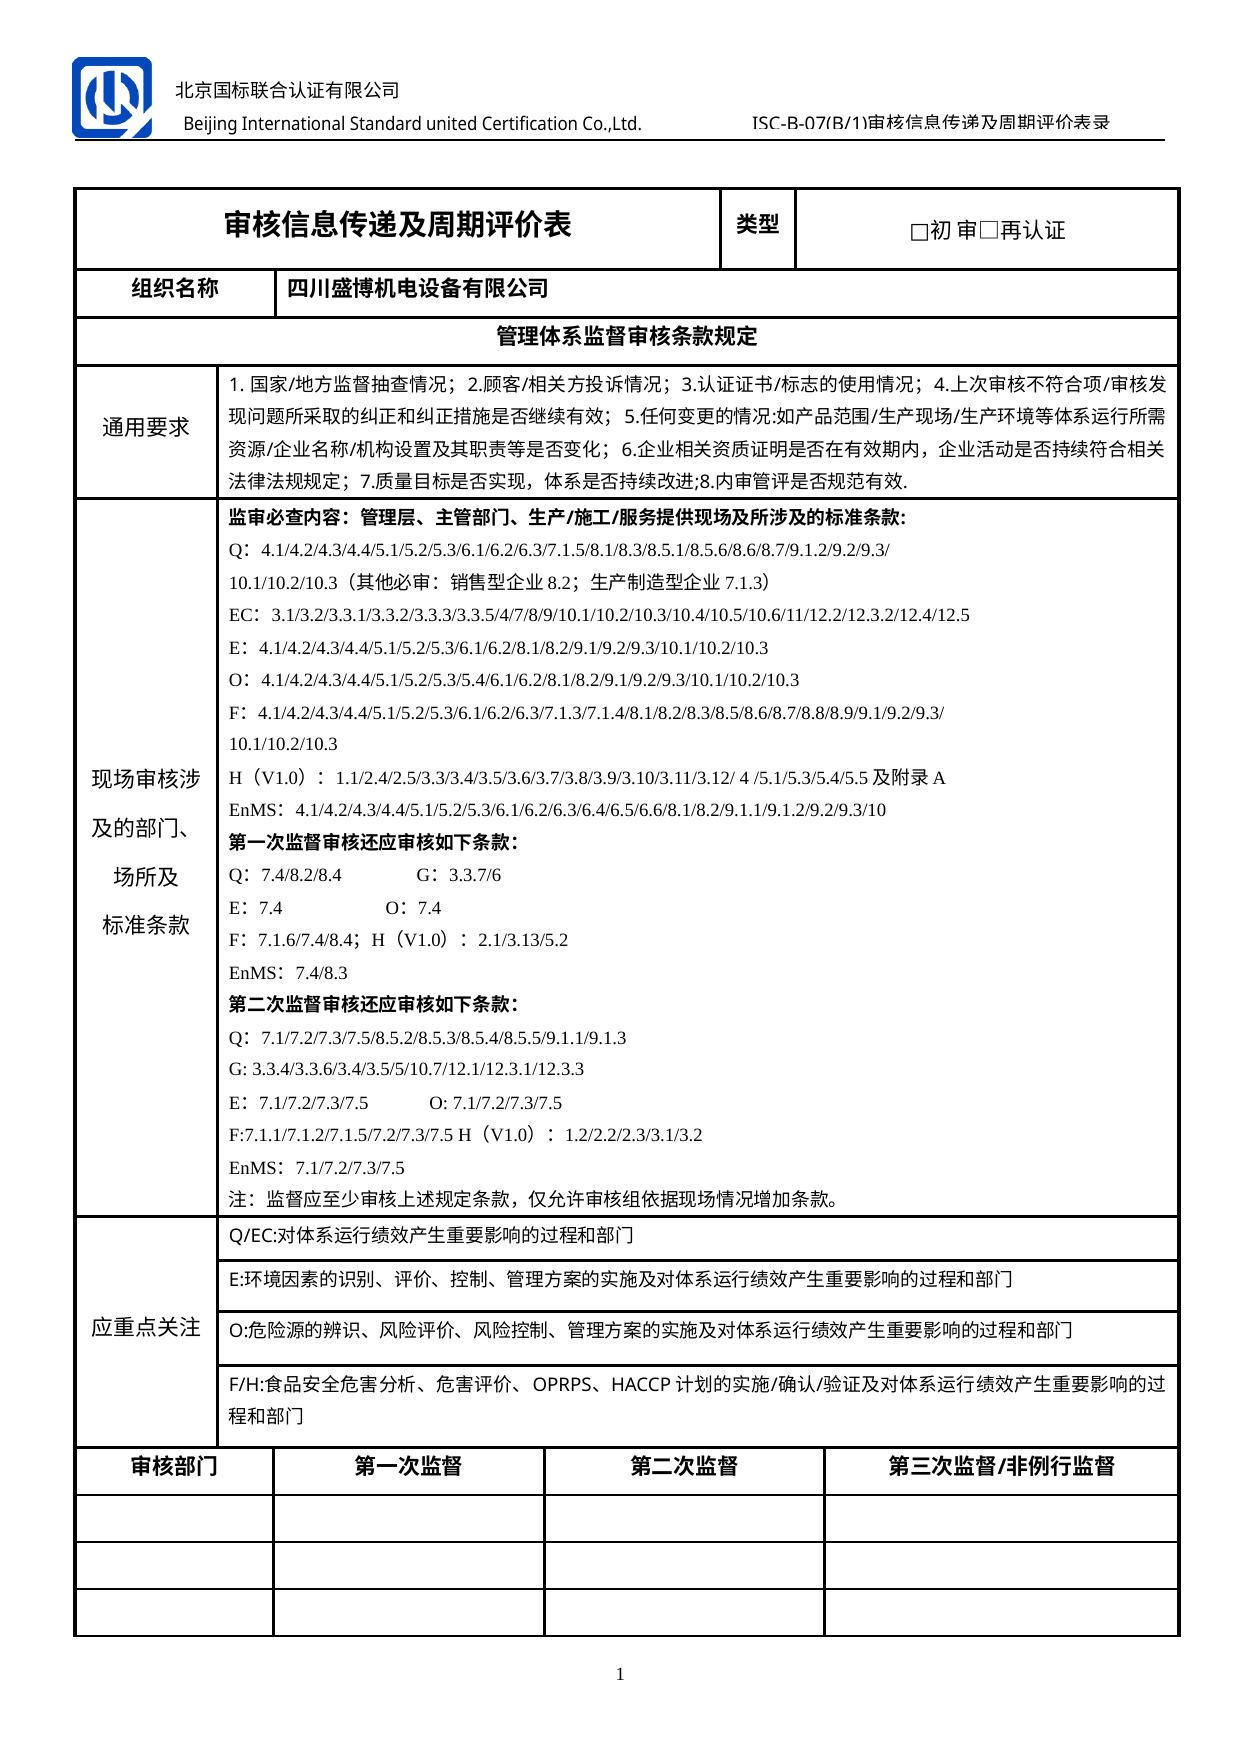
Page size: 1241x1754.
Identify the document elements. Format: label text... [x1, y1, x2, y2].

table_cell 四川盛博机电设备有限公司 [277, 271, 1177, 316]
table_cell 组织名称 [77, 271, 274, 316]
table_cell 通用要求 [77, 367, 216, 497]
table_cell [546, 1496, 823, 1541]
picture [72, 57, 152, 138]
table_cell 监审必查内容：管理层、主管部门、生产/施工/服务提供现场及所涉及的标准条款: Q：4.1/4.2/4.3/4.4/5.1/5.2/5.3/6.1/6.2/6.3/7.1.5/8.1/8.3/8.5.1/8.5.6/8.6/8.7/9.1.2/9.2/9.3/ 10.1/10.2/10.3（其他必审：销售型企业8.2；生产制造型企业7.1.3） EC：3.1/3.2/3.3.1/3.3.2/3.3.3/3.3.5/4/7/8/9/10.1/10.2/10.3/10.4/10.5/10.6/11/12.2/12.3.2/12.4/12.5 E：4.1/4.2/4.3/4.4/5.1/5.2/5.3/6.1/6.2/8.1/8.2/9.1/9.2/9.3/10.1/10.2/10.3 O：4.1/4.2/4.3/4.4/5.1/5.2/5.3/5.4/6.1/6.2/8.1/8.2/9.1/9.2/9.3/10.1/10.2/10.3 F：4.1/4.2/4.3/4.4/5.1/5.2/5.3/6.1/6.2/6.3/7.1.3/7.1.4/8.1/8.2/8.3/8.5/8.6/8.7/8.8/8.9/9.1/9.2/9.3/ 10.1/10.2/10.3 H（V1.0）：1.1/2.4/2.5/3.3/3.4/3.5/3.6/3.7/3.8/3.9/3.10/3.11/3.12/ 4 /5.1/5.3/5.4/5.5及附录A EnMS：4.1/4.2/4.3/4.4/5.1/5.2/5.3/6.1/6.2/6.3/6.4/6.5/6.6/8.1/8.2/9.1.1/9.1.2/9.2/9.3/10 第一次监督审核还应审核如下条款： Q：7.4/8.2/8.4 G：3.3.7/6 E：7.4 O：7.4 F：7.1.6/7.4/8.4；H（V1.0）：2.1/3.13/5.2 EnMS：7.4/8.3 第二次监督审核还应审核如下条款： Q：7.1/7.2/7.3/7.5/8.5.2/8.5.3/8.5.4/8.5.5/9.1.1/9.1.3 G: 3.3.4/3.3.6/3.4/3.5/5/10.7/12.1/12.3.1/12.3.3 E：7.1/7.2/7.3/7.5 O: 7.1/7.2/7.3/7.5 F:7.1.1/7.1.2/7.1.5/7.2/7.3/7.5 H（V1.0）：1.2/2.2/2.3/3.1/3.2 EnMS：7.1/7.2/7.3/7.5 注：监督应至少审核上述规定条款，仅允许审核组依据现场情况增加条款。 [219, 500, 1177, 1215]
table_cell [826, 1590, 1177, 1635]
table_header □初 审□再认证 [797, 190, 1177, 267]
table_cell 应重点关注 [77, 1218, 216, 1446]
table_cell [546, 1590, 823, 1635]
table_header 审核信息传递及周期评价表 [77, 190, 719, 267]
table_cell 第三次监督/非例行监督 [826, 1449, 1177, 1494]
table_cell [77, 1543, 272, 1588]
table_cell [275, 1590, 543, 1635]
table_cell [826, 1496, 1177, 1541]
table_cell 现场审核涉及的部门、场所及 标准条款 [77, 500, 216, 1215]
table_cell [275, 1543, 543, 1588]
table_cell 审核部门 [77, 1449, 272, 1494]
table_cell [546, 1543, 823, 1588]
table_header 类型 [722, 190, 794, 267]
table_cell 第一次监督 [275, 1449, 543, 1494]
table_cell F/H:食品安全危害分析、危害评价、OPRPS、HACCP计划的实施/确认/验证及对体系运行绩效产生重要影响的过程和部门 [219, 1367, 1177, 1446]
table_cell 第二次监督 [546, 1449, 823, 1494]
table_cell [275, 1496, 543, 1541]
table_cell 1. 国家/地方监督抽查情况；2.顾客/相关方投诉情况；3.认证证书/标志的使用情况；4.上次审核不符合项/审核发现问题所采取的纠正和纠正措施是否继续有效；5.任何变更的情况:如产品范围/生产现场/生产环境等体系运行所需资源/企业名称/机构设置及其职责等是否变化；6.企业相关资质证明是否在有效期内，企业活动是否持续符合相关法律法规规定；7.质量目标是否实现，体系是否持续改进;8.内审管评是否规范有效. [219, 367, 1177, 497]
table_cell 管理体系监督审核条款规定 [77, 319, 1177, 364]
table_cell [77, 1496, 272, 1541]
table_cell E:环境因素的识别、评价、控制、管理方案的实施及对体系运行绩效产生重要影响的过程和部门 [219, 1262, 1177, 1310]
table_cell O:危险源的辨识、风险评价、风险控制、管理方案的实施及对体系运行绩效产生重要影响的过程和部门 [219, 1313, 1177, 1364]
table_cell [77, 1590, 272, 1635]
table_cell [826, 1543, 1177, 1588]
table_cell Q/EC:对体系运行绩效产生重要影响的过程和部门 [219, 1218, 1177, 1259]
